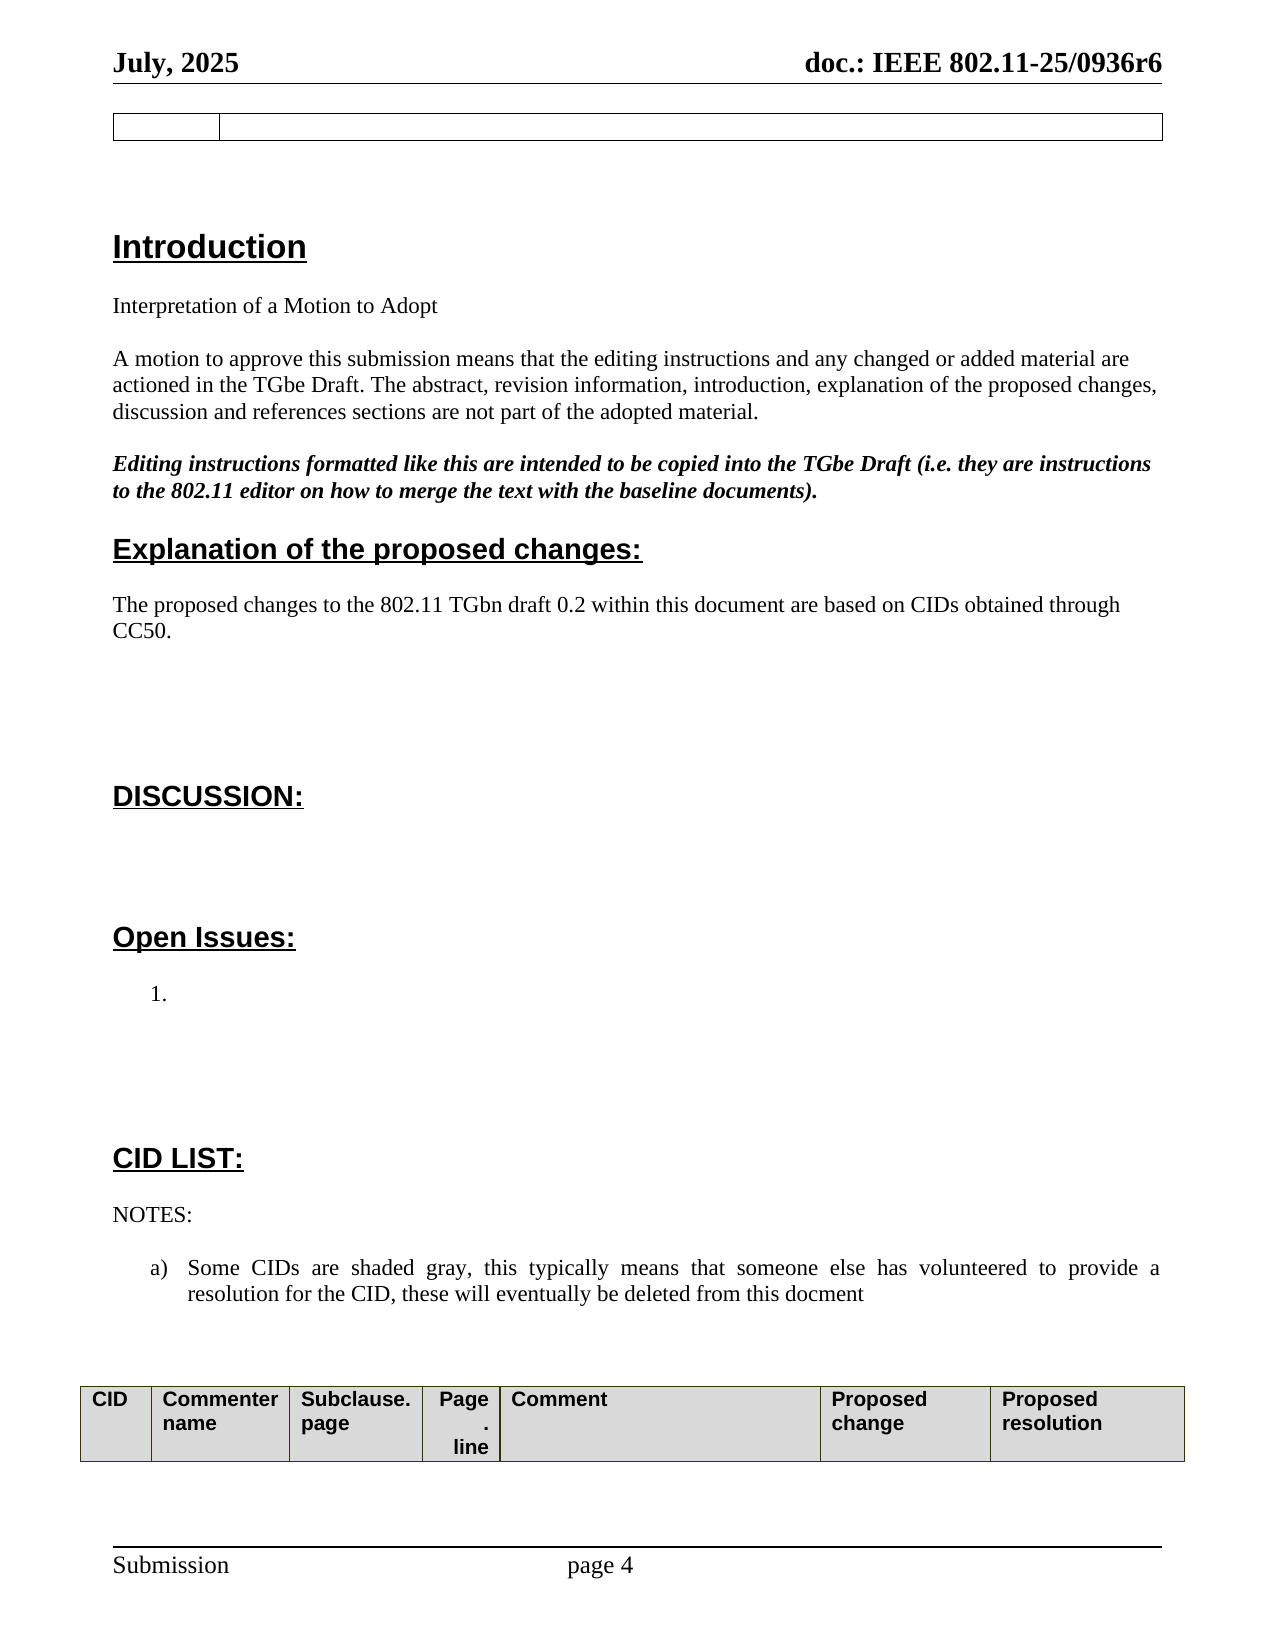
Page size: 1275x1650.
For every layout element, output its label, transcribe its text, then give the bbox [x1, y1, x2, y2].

subtitle DISCUSSION: [112, 778, 1162, 812]
text Interpretation of a Motion to Adopt [112, 292, 1162, 319]
table_header Proposed resolution [991, 1387, 1184, 1461]
subtitle Introduction [112, 227, 1162, 266]
list Some CIDs are shaded gray, this typically means that someone else has volunteered to provide a resolution for the CID, these will eventually be deleted from this docment [150, 1254, 1162, 1306]
table_header Page. line [423, 1387, 499, 1461]
subtitle CID LIST: [112, 1141, 1162, 1175]
table_header Proposed change [821, 1387, 990, 1461]
table_header Commenter name [152, 1387, 289, 1461]
text The proposed changes to the 802.11 TGbn draft 0.2 within this document are based on CIDs obtained through CC50. [112, 591, 1162, 644]
table_header Comment [501, 1387, 820, 1461]
table_cell [114, 114, 219, 140]
text Editing instructions formatted like this are intended to be copied into the TGbe Draft (i.e. they are instructions to the 802.11 editor on how to merge the text with the baseline documents). [112, 450, 1162, 503]
table_header CID [81, 1387, 151, 1461]
subtitle Open Issues: [112, 920, 1162, 954]
table_header Subclause. page [290, 1387, 422, 1461]
text A motion to approve this submission means that the editing instructions and any changed or added material are actioned in the TGbe Draft. The abstract, revision information, introduction, explanation of the proposed changes, discussion and references sections are not part of the adopted material. [112, 345, 1162, 424]
table_cell [220, 114, 1162, 140]
text NOTES: [112, 1201, 1162, 1227]
subtitle Explanation of the proposed changes: [112, 532, 1162, 566]
